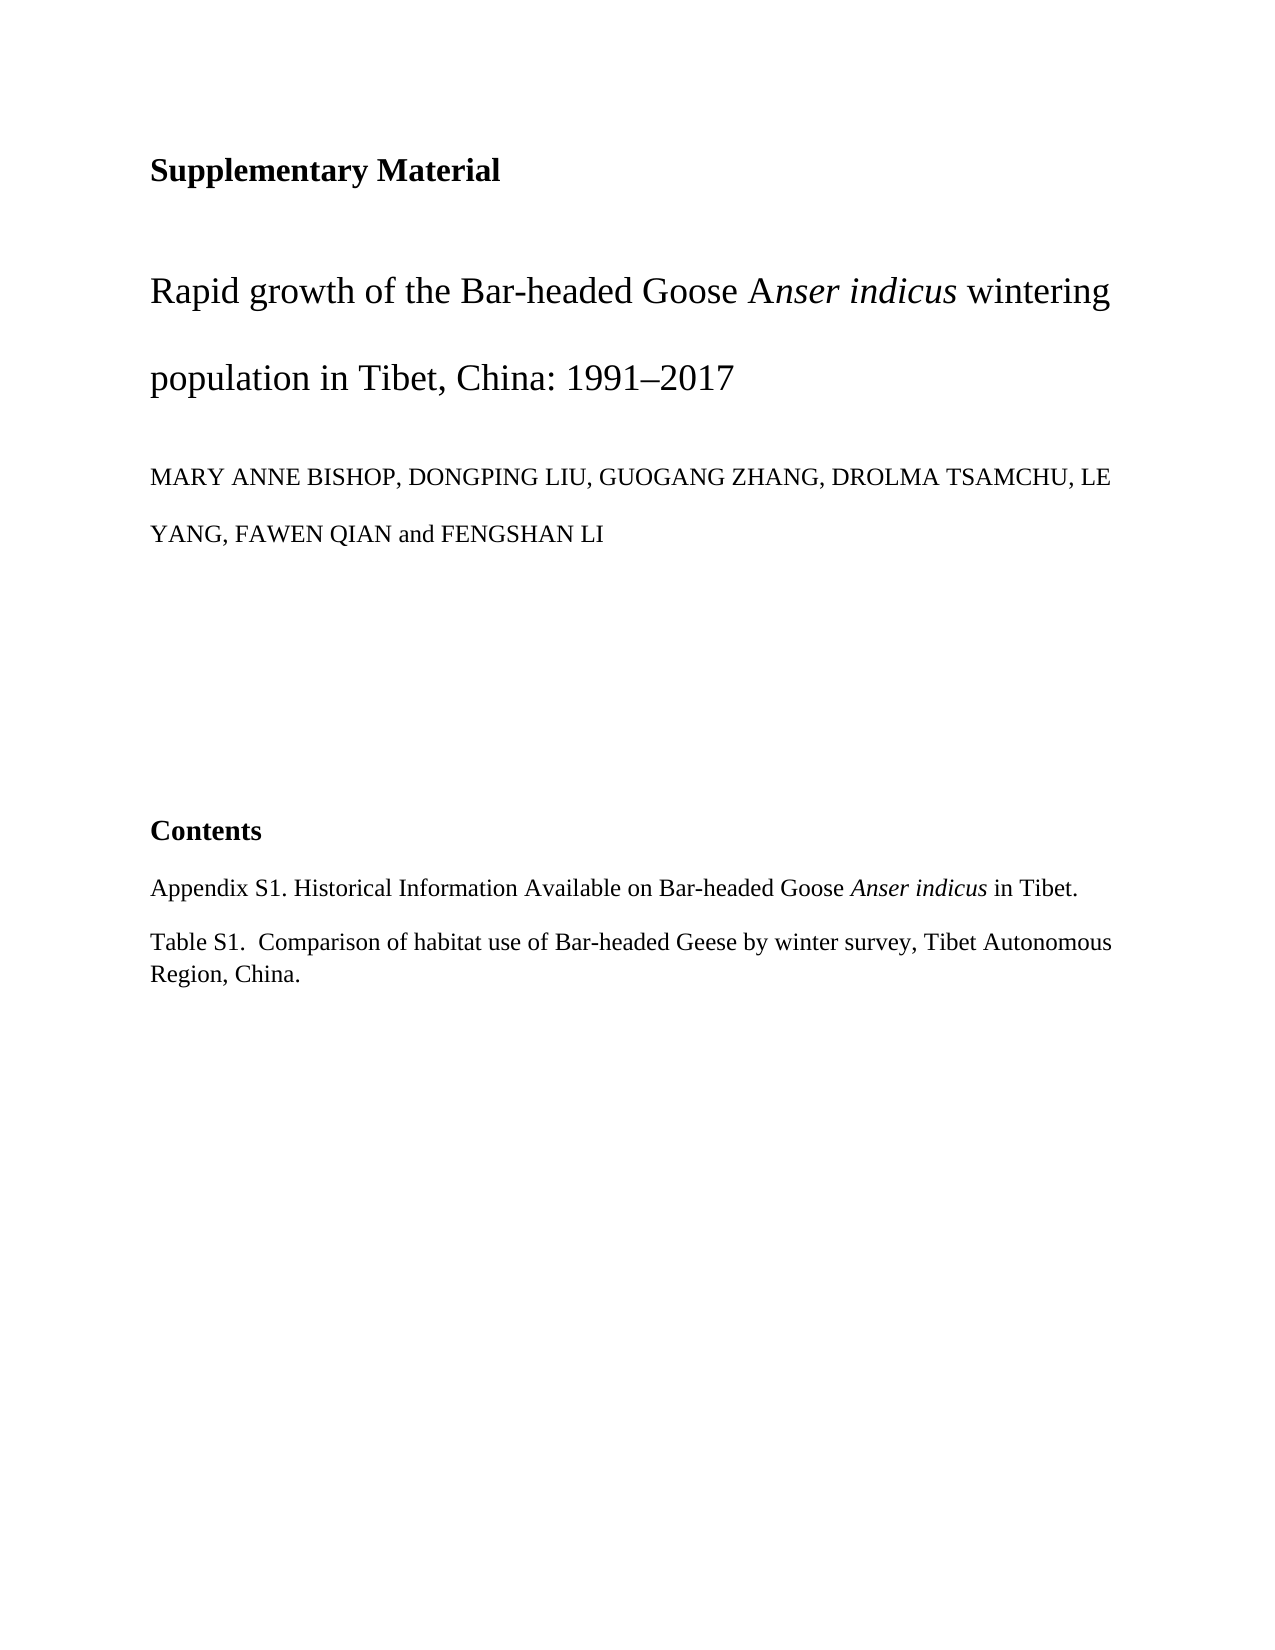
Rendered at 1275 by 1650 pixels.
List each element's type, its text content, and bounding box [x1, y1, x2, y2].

text MARY ANNE BISHOP, DONGPING LIU, GUOGANG ZHANG, DROLMA TSAMCHU, LE YANG, FAWEN QIAN and FENGSHAN LI [150, 462, 1125, 548]
text Rapid growth of the Bar-headed Goose Anser indicus wintering population in Tibet, China: 1991–2017 [150, 269, 1125, 398]
text Appendix S1. Historical Information Available on Bar-headed Goose Anser indicus in Tibet. [150, 873, 1125, 901]
text Table S1. Comparison of habitat use of Bar-headed Geese by winter survey, Tibet Autonomous Region, China. [150, 927, 1125, 988]
text Contents [150, 813, 1125, 847]
text Supplementary Material [150, 150, 1125, 188]
